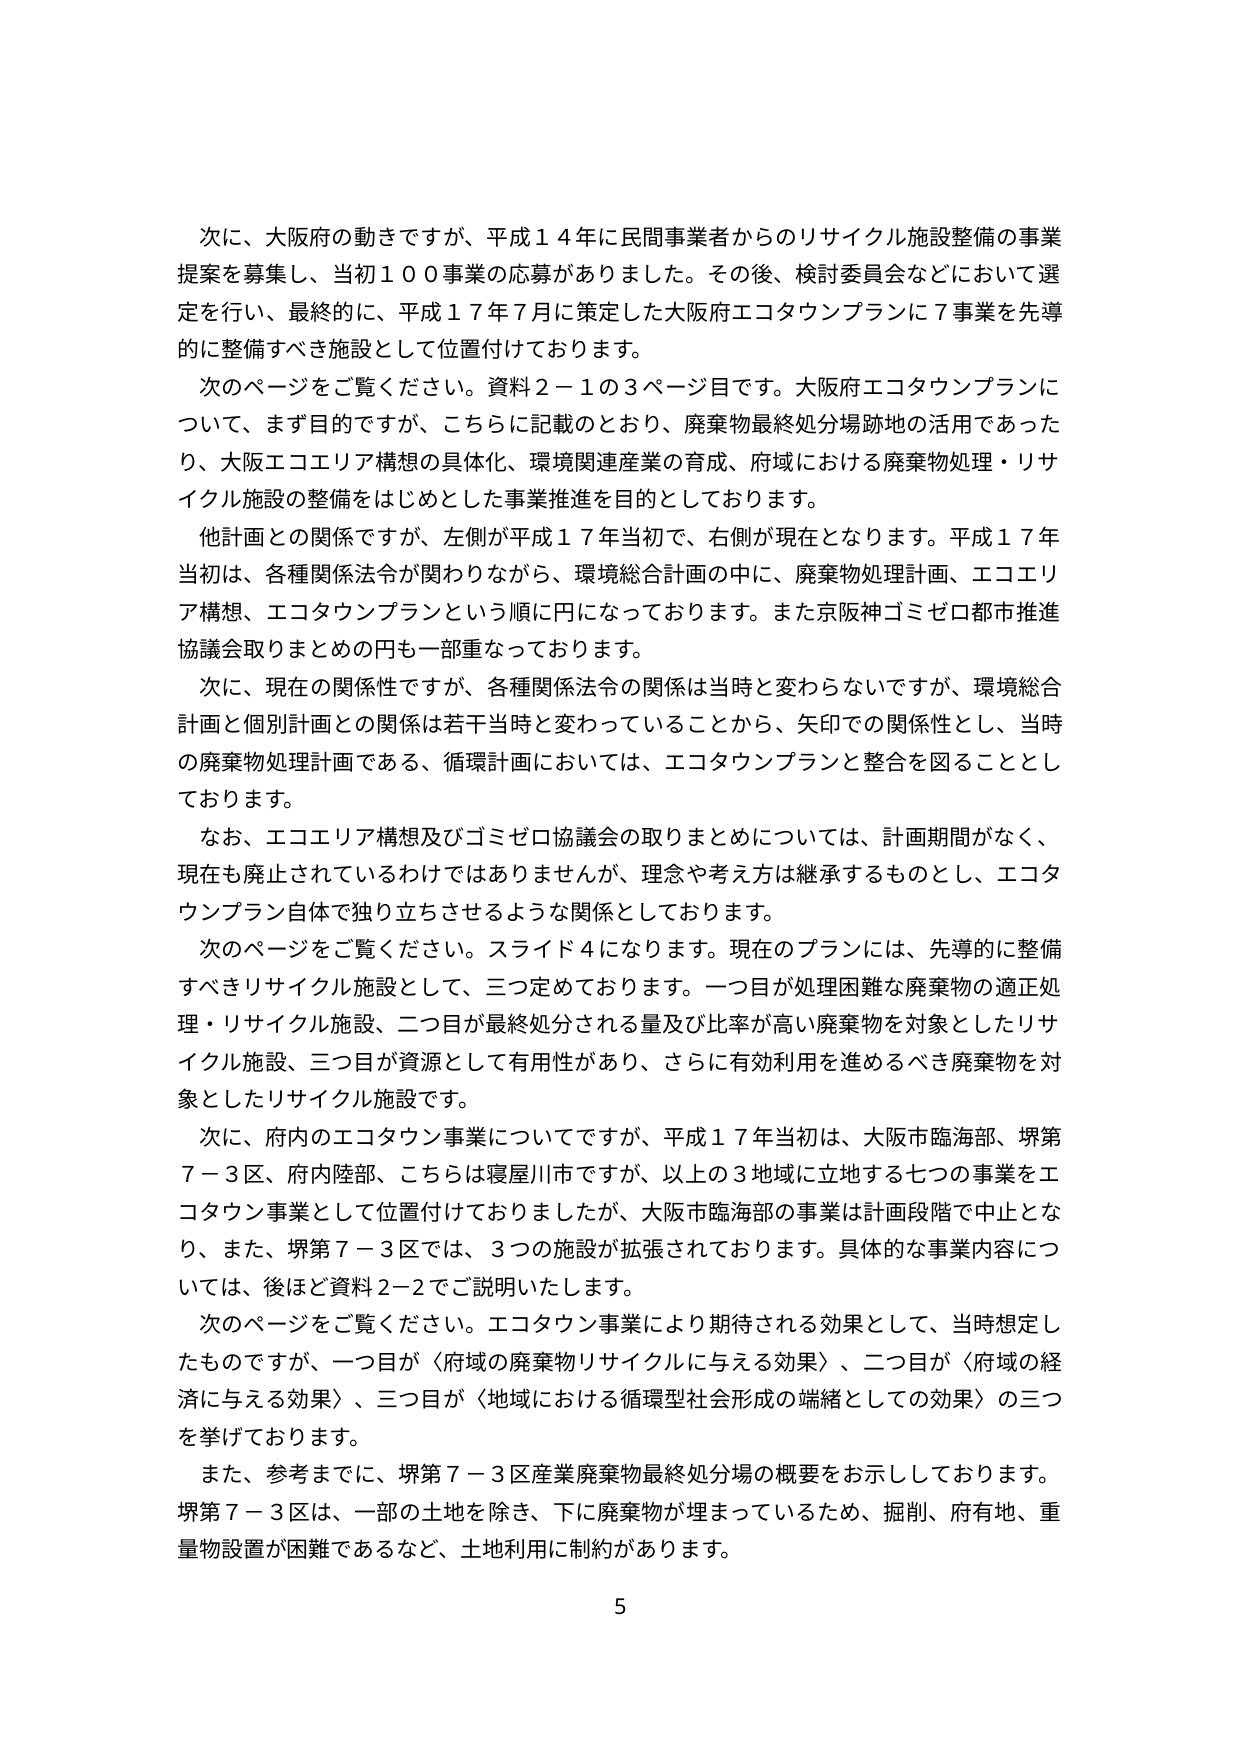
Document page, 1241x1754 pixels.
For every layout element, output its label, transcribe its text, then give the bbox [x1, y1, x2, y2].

text なお、エコエリア構想及びゴミゼロ協議会の取りまとめについては、計画期間がなく、現在も廃止されているわけではありませんが、理念や考え方は継承するものとし、エコタウンプラン自体で独り立ちさせるような関係としております。 [177, 817, 1063, 929]
text 他計画との関係ですが、左側が平成１７年当初で、右側が現在となります。平成１７年当初は、各種関係法令が関わりながら、環境総合計画の中に、廃棄物処理計画、エコエリア構想、エコタウンプランという順に円になっております。また京阪神ゴミゼロ都市推進協議会取りまとめの円も一部重なっております。 [177, 517, 1063, 667]
text 次のページをご覧ください。スライド４になります。現在のプランには、先導的に整備すべきリサイクル施設として、三つ定めております。一つ目が処理困難な廃棄物の適正処理・リサイクル施設、二つ目が最終処分される量及び比率が高い廃棄物を対象としたリサイクル施設、三つ目が資源として有用性があり、さらに有効利用を進めるべき廃棄物を対象としたリサイクル施設です。 [177, 929, 1063, 1117]
text また、参考までに、堺第７－３区産業廃棄物最終処分場の概要をお示ししております。堺第７－３区は、一部の土地を除き、下に廃棄物が埋まっているため、掘削、府有地、重量物設置が困難であるなど、土地利用に制約があります。 [177, 1454, 1063, 1567]
text 次に、現在の関係性ですが、各種関係法令の関係は当時と変わらないですが、環境総合計画と個別計画との関係は若干当時と変わっていることから、矢印での関係性とし、当時の廃棄物処理計画である、循環計画においては、エコタウンプランと整合を図ることとしております。 [177, 667, 1063, 817]
text 次のページをご覧ください。エコタウン事業により期待される効果として、当時想定したものですが、一つ目が〈府域の廃棄物リサイクルに与える効果〉、二つ目が〈府域の経済に与える効果〉、三つ目が〈地域における循環型社会形成の端緒としての効果〉の三つを挙げております。 [177, 1304, 1063, 1454]
text 次のページをご覧ください。資料２－１の３ページ目です。大阪府エコタウンプランについて、まず目的ですが、こちらに記載のとおり、廃棄物最終処分場跡地の活用であったり、大阪エコエリア構想の具体化、環境関連産業の育成、府域における廃棄物処理・リサイクル施設の整備をはじめとした事業推進を目的としております。 [177, 367, 1063, 517]
text 次に、大阪府の動きですが、平成１４年に民間事業者からのリサイクル施設整備の事業提案を募集し、当初１００事業の応募がありました。その後、検討委員会などにおいて選定を行い、最終的に、平成１７年７月に策定した大阪府エコタウンプランに７事業を先導的に整備すべき施設として位置付けております。 [177, 217, 1063, 367]
text 次に、府内のエコタウン事業についてですが、平成１７年当初は、大阪市臨海部、堺第７－３区、府内陸部、こちらは寝屋川市ですが、以上の３地域に立地する七つの事業をエコタウン事業として位置付けておりましたが、大阪市臨海部の事業は計画段階で中止となり、また、堺第７－３区では、３つの施設が拡張されております。具体的な事業内容については、後ほど資料2－2でご説明いたします。 [177, 1117, 1063, 1304]
